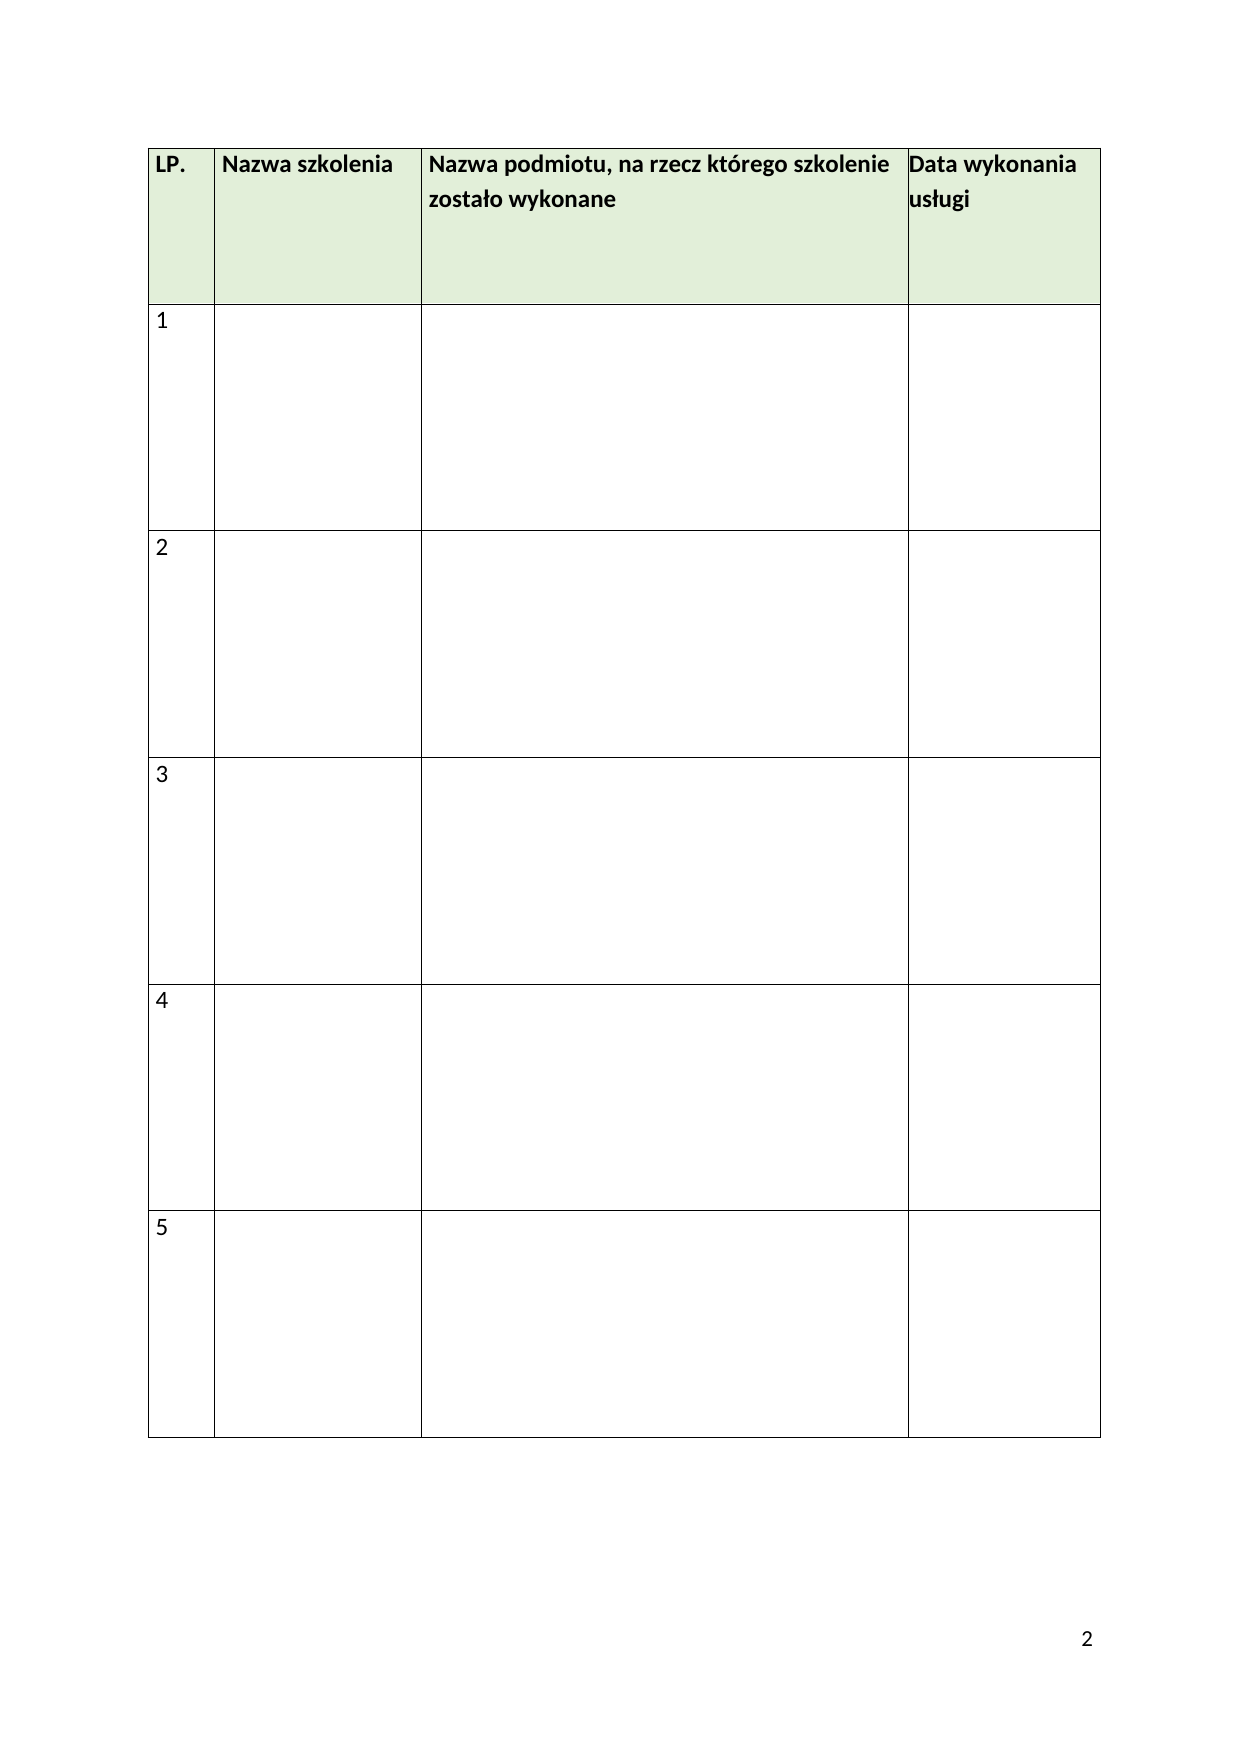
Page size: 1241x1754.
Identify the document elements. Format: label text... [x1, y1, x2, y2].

table_header Nazwa podmiotu, na rzecz którego szkolenie zostało wykonane [422, 149, 908, 303]
table_cell [909, 531, 1100, 757]
table_cell 1 [149, 305, 214, 530]
table_cell [215, 531, 421, 757]
table_cell [422, 985, 908, 1210]
table_cell [422, 305, 908, 530]
table_cell 3 [149, 758, 214, 983]
table_cell [909, 985, 1100, 1210]
table_cell [909, 305, 1100, 530]
table_cell [422, 758, 908, 983]
table_cell 4 [149, 985, 214, 1210]
table_cell [909, 1211, 1100, 1437]
table_cell [215, 1211, 421, 1437]
table_cell [215, 758, 421, 983]
table_cell [215, 985, 421, 1210]
table_cell 2 [149, 531, 214, 757]
table_cell 5 [149, 1211, 214, 1437]
table_header Nazwa szkolenia [215, 149, 421, 303]
table_cell [909, 758, 1100, 983]
table_header Data wykonania usługi [909, 149, 1100, 303]
table_cell [215, 305, 421, 530]
table_cell [422, 1211, 908, 1437]
table_cell [422, 531, 908, 757]
table_header LP. [149, 149, 214, 303]
